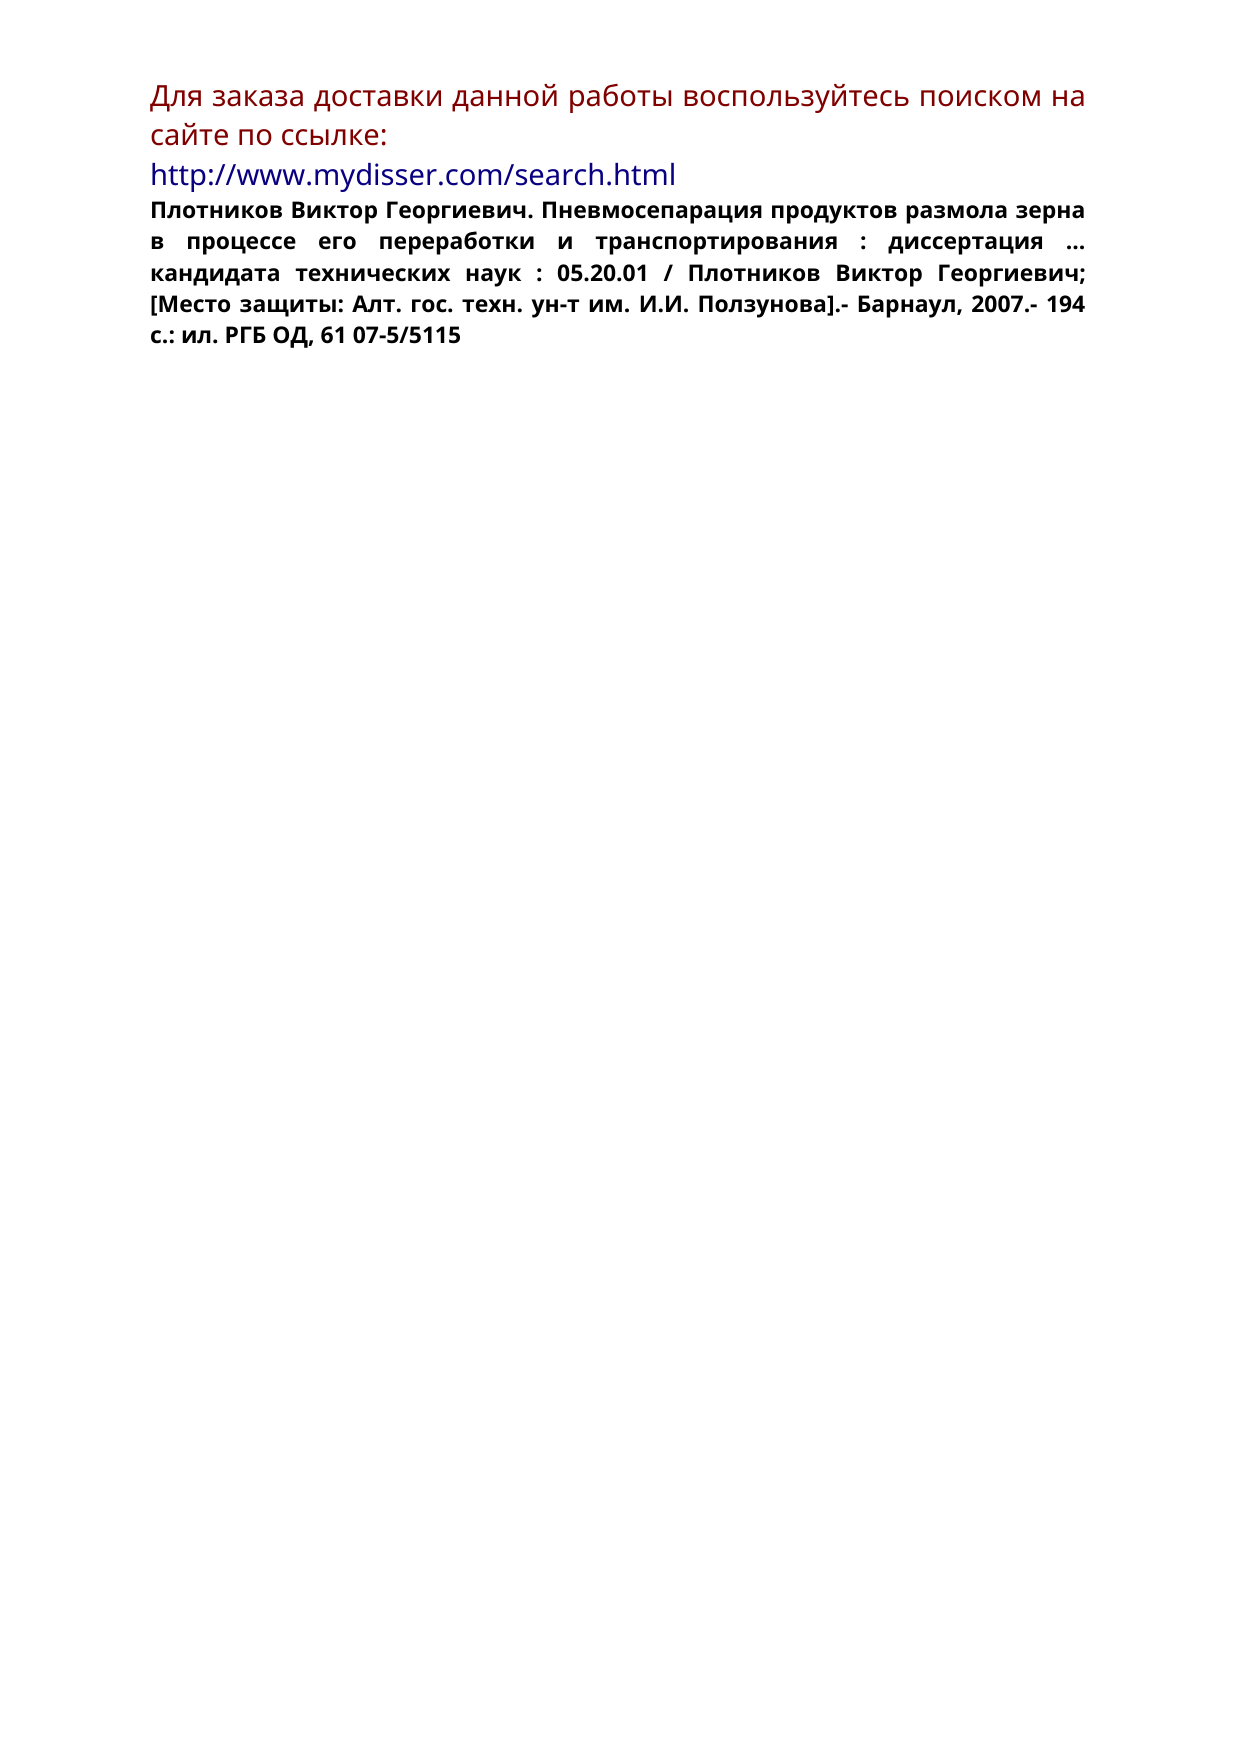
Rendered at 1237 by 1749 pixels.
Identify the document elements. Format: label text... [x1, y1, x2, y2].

text Плотников Виктор Георгиевич. Пневмосепарация продуктов размола зерна в процессе его переработки и транспортирования : диссертация ... кандидата технических наук : 05.20.01 / Плотников Виктор Георгиевич; [Место защиты: Алт. гос. техн. ун-т им. И.И. Ползунова].- Барнаул, 2007.- 194 с.: ил. РГБ ОД, 61 07-5/5115 [150, 194, 1086, 350]
